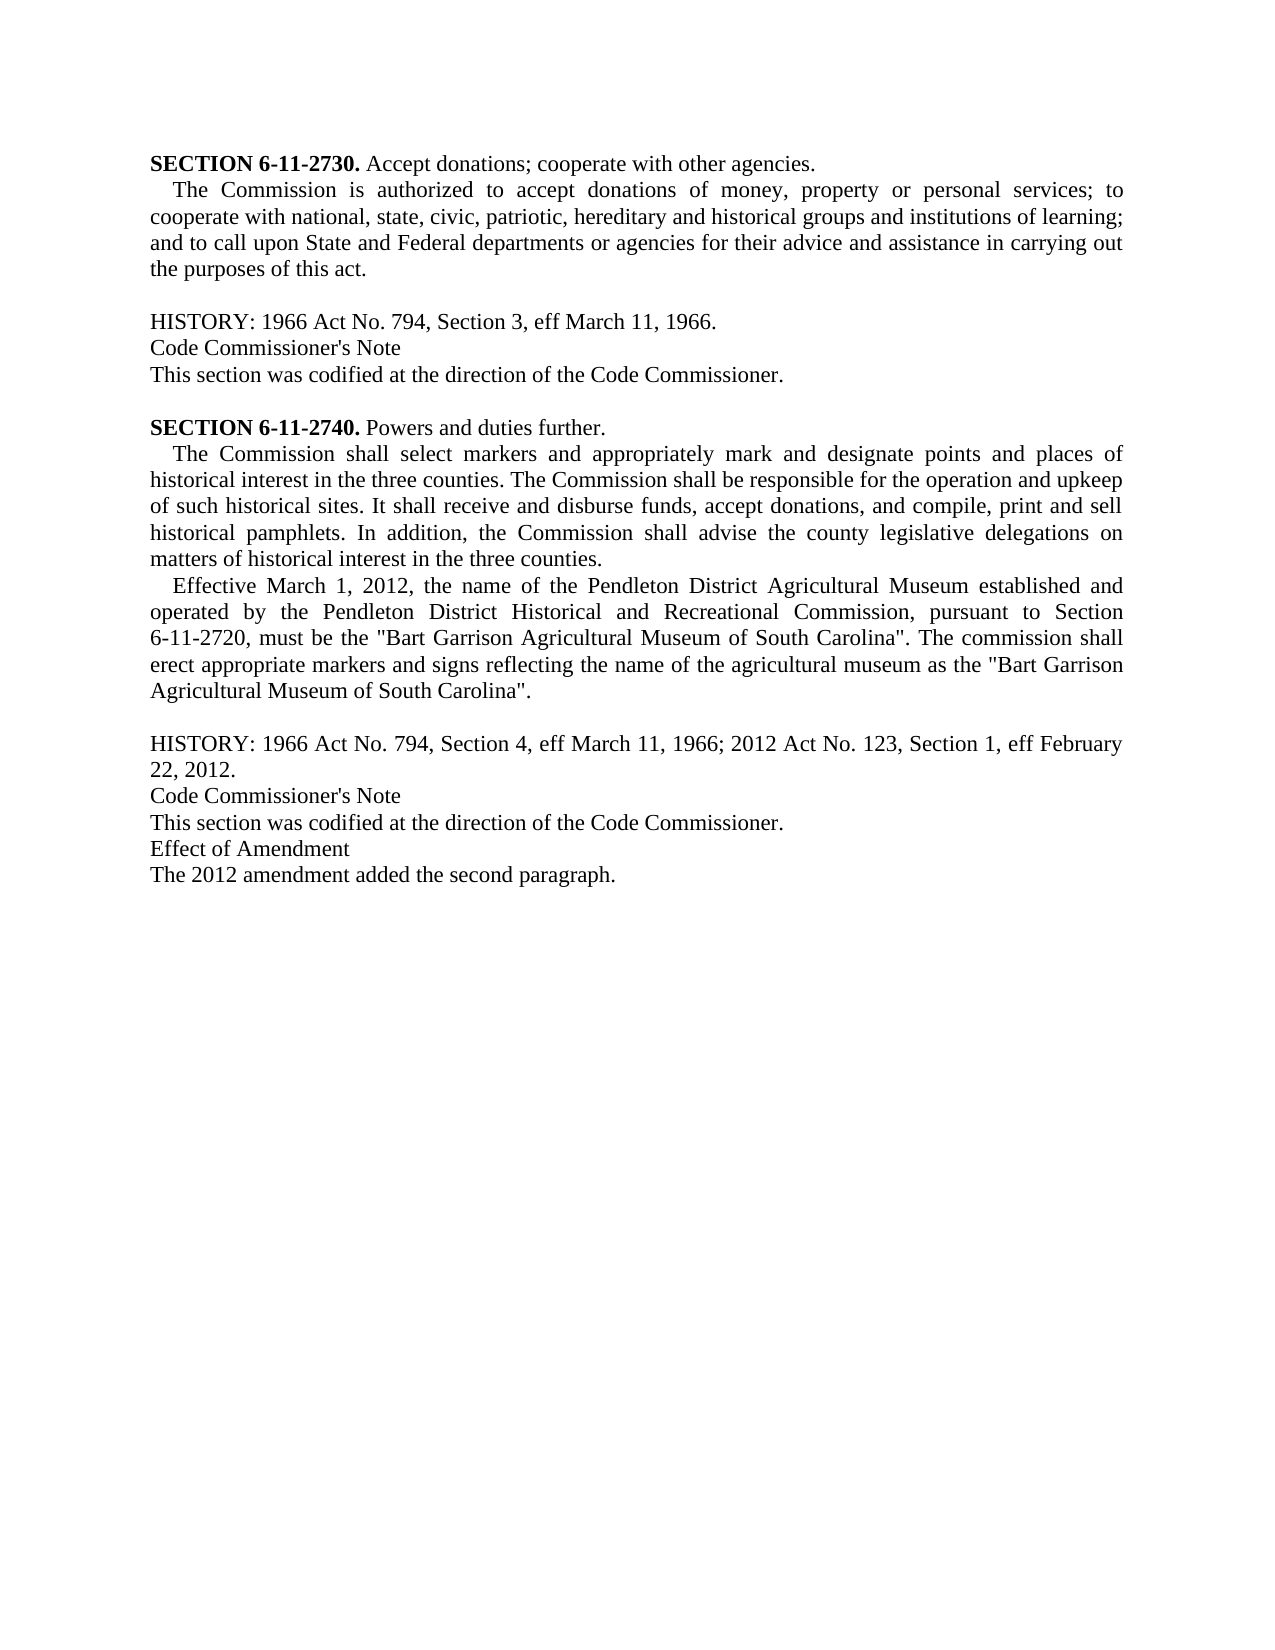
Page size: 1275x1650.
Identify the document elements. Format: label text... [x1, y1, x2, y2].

text The Commission shall select markers and appropriately mark and designate points and places of historical interest in the three counties. The Commission shall be responsible for the operation and upkeep of such historical sites. It shall receive and disburse funds, accept donations, and compile, print and sell historical pamphlets. In addition, the Commission shall advise the county legislative delegations on matters of historical interest in the three counties. [150, 440, 1125, 572]
text HISTORY: 1966 Act No. 794, Section 3, eff March 11, 1966. [150, 308, 1125, 334]
text This section was codified at the direction of the Code Commissioner. [150, 809, 1125, 835]
text The Commission is authorized to accept donations of money, property or personal services; to cooperate with national, state, civic, patriotic, hereditary and historical groups and institutions of learning; and to call upon State and Federal departments or agencies for their advice and assistance in carrying out the purposes of this act. [150, 176, 1125, 282]
text SECTION 6-11-2730. Accept donations; cooperate with other agencies. [150, 150, 1125, 176]
text The 2012 amendment added the second paragraph. [150, 862, 1125, 888]
text Code Commissioner's Note [150, 334, 1125, 361]
text HISTORY: 1966 Act No. 794, Section 4, eff March 11, 1966; 2012 Act No. 123, Section 1, eff February 22, 2012. [150, 730, 1125, 782]
text Effect of Amendment [150, 835, 1125, 862]
text Effective March 1, 2012, the name of the Pendleton District Agricultural Museum established and operated by the Pendleton District Historical and Recreational Commission, pursuant to Section 6-11-2720, must be the "Bart Garrison Agricultural Museum of South Carolina". The commission shall erect appropriate markers and signs reflecting the name of the agricultural museum as the "Bart Garrison Agricultural Museum of South Carolina". [150, 572, 1125, 703]
text SECTION 6-11-2740. Powers and duties further. [150, 413, 1125, 440]
text Code Commissioner's Note [150, 782, 1125, 809]
text This section was codified at the direction of the Code Commissioner. [150, 361, 1125, 387]
